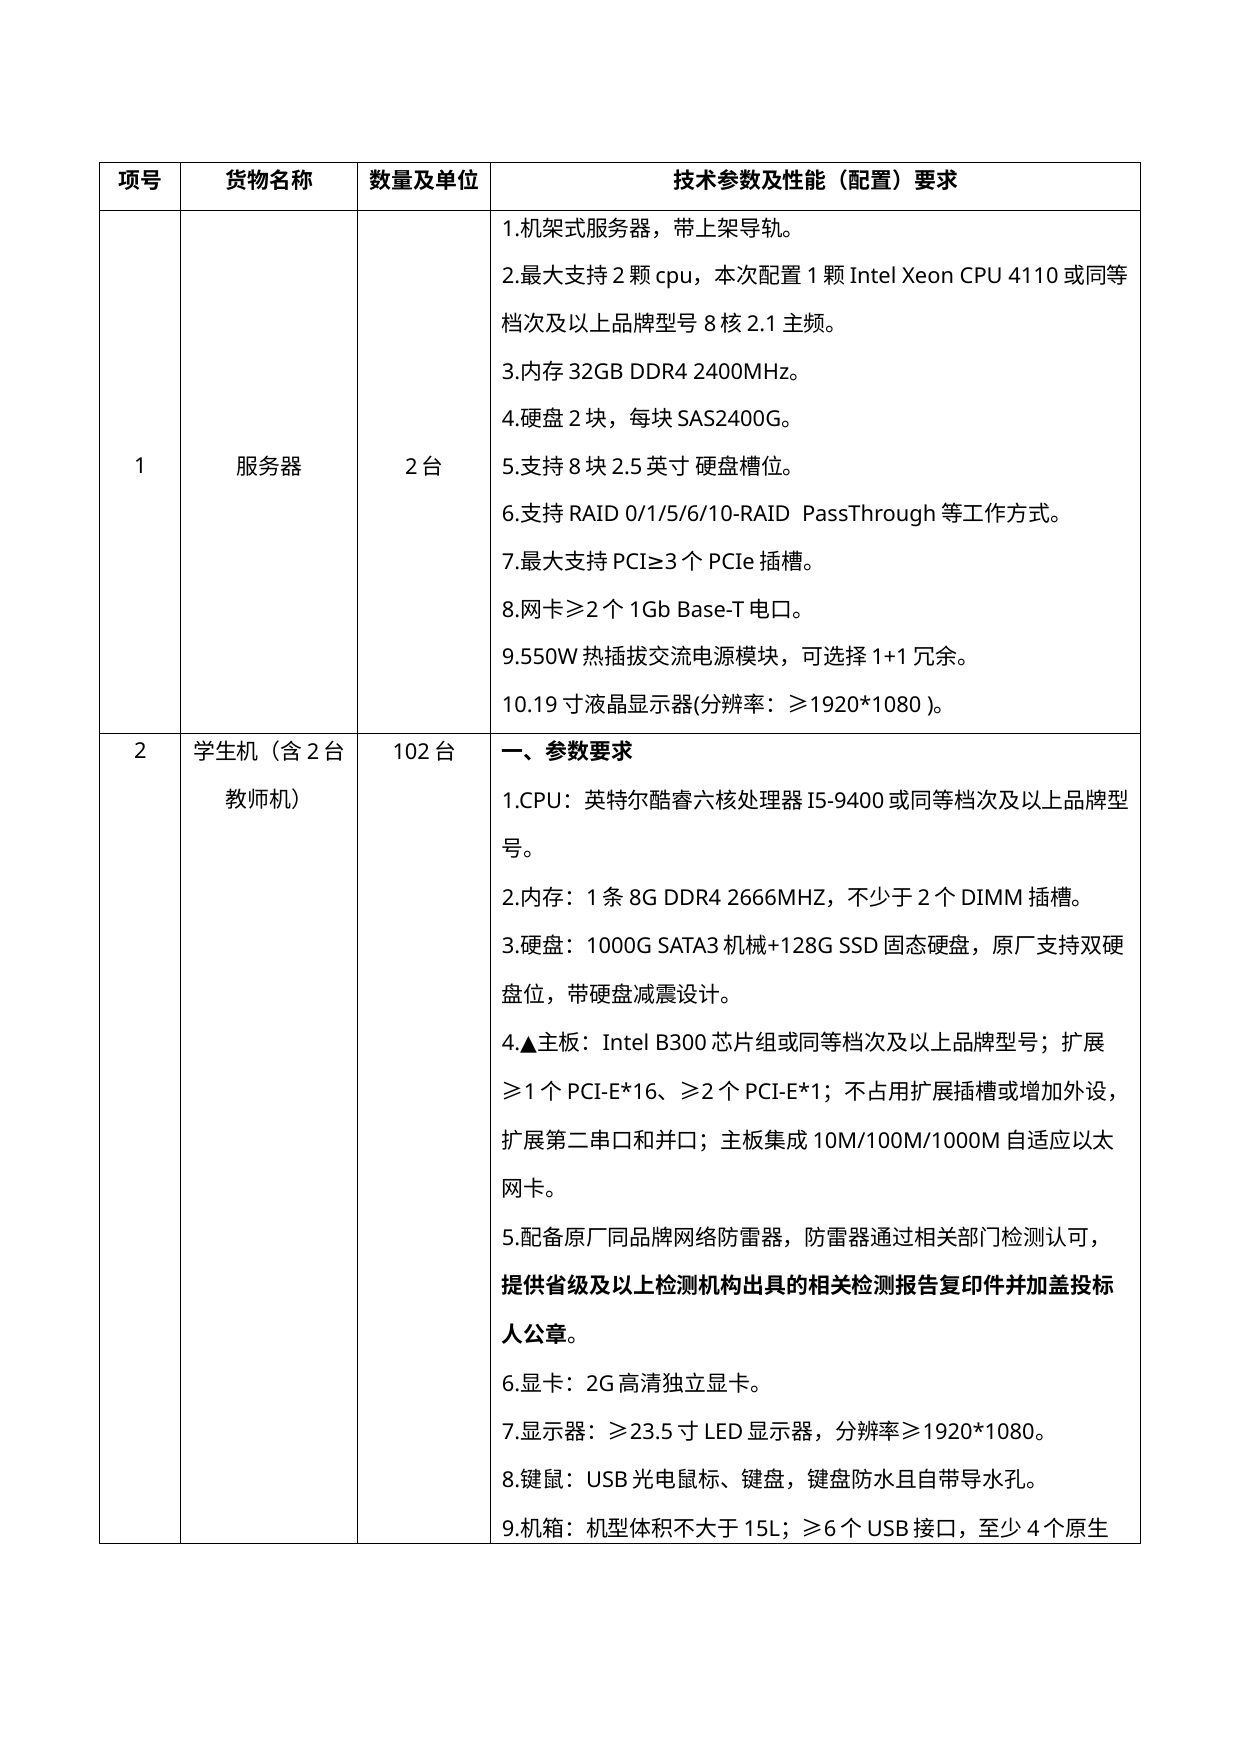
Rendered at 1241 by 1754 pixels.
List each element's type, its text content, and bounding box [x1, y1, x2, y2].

table_cell 项号 [100, 163, 180, 210]
table_cell 学生机（含2台教师机） [181, 734, 357, 1543]
table_cell 2 [100, 734, 180, 1543]
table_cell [491, 734, 1140, 1543]
table_cell 102台 [358, 734, 490, 1543]
table_cell 1 [100, 211, 180, 733]
table_cell 1.机架式服务器，带上架导轨。 2.最大支持2颗cpu，本次配置1颗Intel Xeon CPU 4110或同等档次及以上品牌型号 8核2.1主频。 3.内存32GB DDR4 2400MHz。 4.硬盘2块，每块SAS2400G。 5.支持8块2.5英寸 硬盘槽位。 6.支持RAID 0/1/5/6/10-RAID PassThrough等工作方式。 7.最大支持PCI≥3个PCIe插槽。 8.网卡≥2个1Gb Base-T电口。 9.550W热插拔交流电源模块，可选择1+1冗余。 10.19寸液晶显示器(分辨率：≥1920*1080 )。 [491, 211, 1140, 733]
table_cell 服务器 [181, 211, 357, 733]
table_cell 货物名称 [181, 163, 357, 210]
table_cell 2台 [358, 211, 490, 733]
table_cell 数量及单位 [358, 163, 490, 210]
table_cell 技术参数及性能（配置）要求 [491, 163, 1140, 210]
